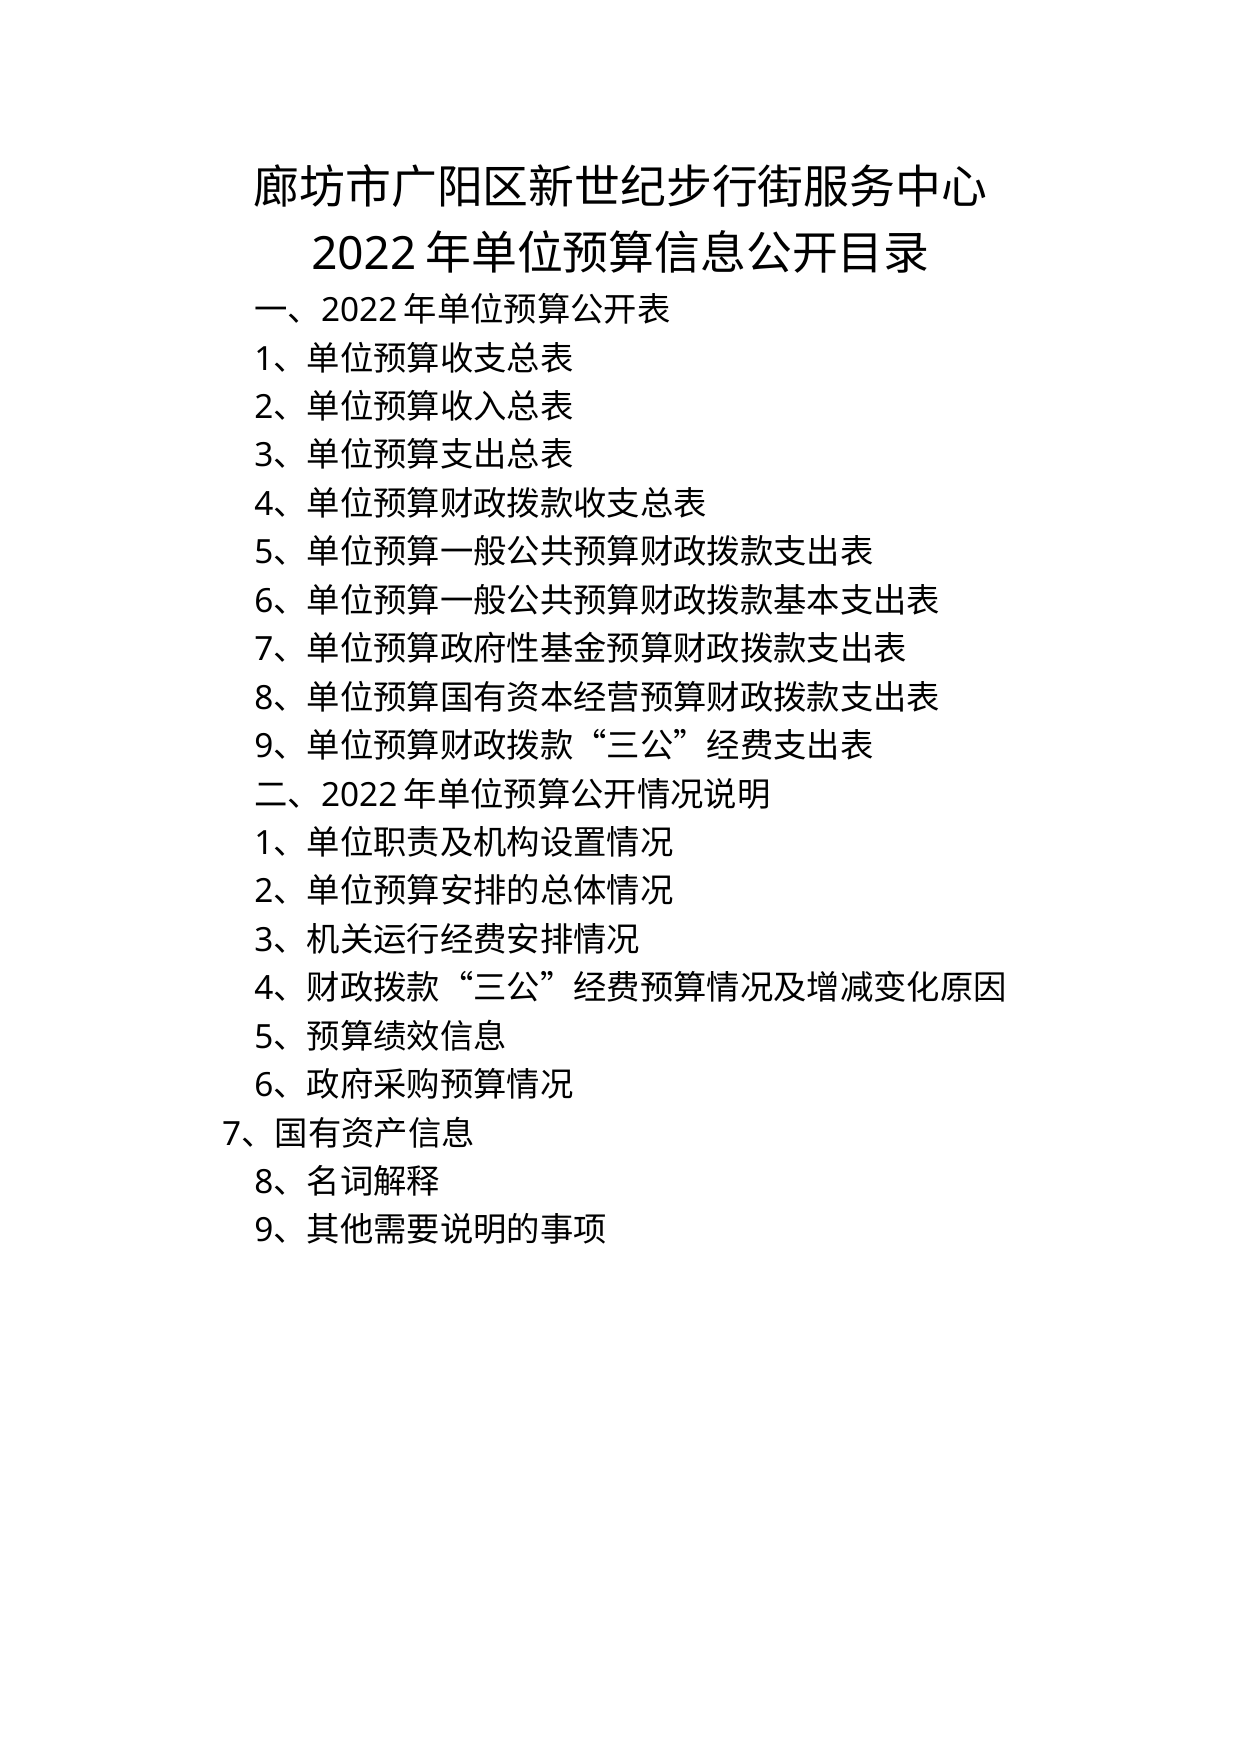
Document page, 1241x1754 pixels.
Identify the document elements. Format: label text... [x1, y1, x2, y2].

list 单位预算财政拨款收支总表 [187, 477, 1053, 525]
list 单位预算一般公共预算财政拨款支出表 [187, 525, 1053, 573]
text 廊坊市广阳区新世纪步行街服务中心 [187, 150, 1053, 216]
text 2022年单位预算信息公开目录 [187, 216, 1053, 283]
text 5、预算绩效信息 [187, 1009, 1053, 1058]
text 二、2022年单位预算公开情况说明 [187, 767, 1053, 816]
list 单位预算政府性基金预算财政拨款支出表 [187, 622, 1053, 670]
list 单位预算财政拨款“三公”经费支出表 [187, 719, 1053, 767]
text 6、政府采购预算情况 [187, 1058, 1053, 1106]
list 单位预算收入总表 [187, 380, 1053, 428]
text 9、其他需要说明的事项 [187, 1203, 1053, 1252]
list 单位预算一般公共预算财政拨款基本支出表 [187, 573, 1053, 622]
text 7、国有资产信息 [187, 1106, 1053, 1155]
list 单位预算国有资本经营预算财政拨款支出表 [187, 670, 1053, 719]
list 单位预算支出总表 [187, 428, 1053, 477]
text 4、财政拨款“三公”经费预算情况及增减变化原因 [187, 961, 1053, 1009]
text 3、机关运行经费安排情况 [187, 913, 1053, 961]
text 2、单位预算安排的总体情况 [187, 864, 1053, 913]
list 单位预算收支总表 [187, 331, 1053, 380]
list 单位职责及机构设置情况 [187, 816, 1053, 864]
text 8、名词解释 [187, 1155, 1053, 1203]
text 一、2022年单位预算公开表 [187, 283, 1053, 331]
